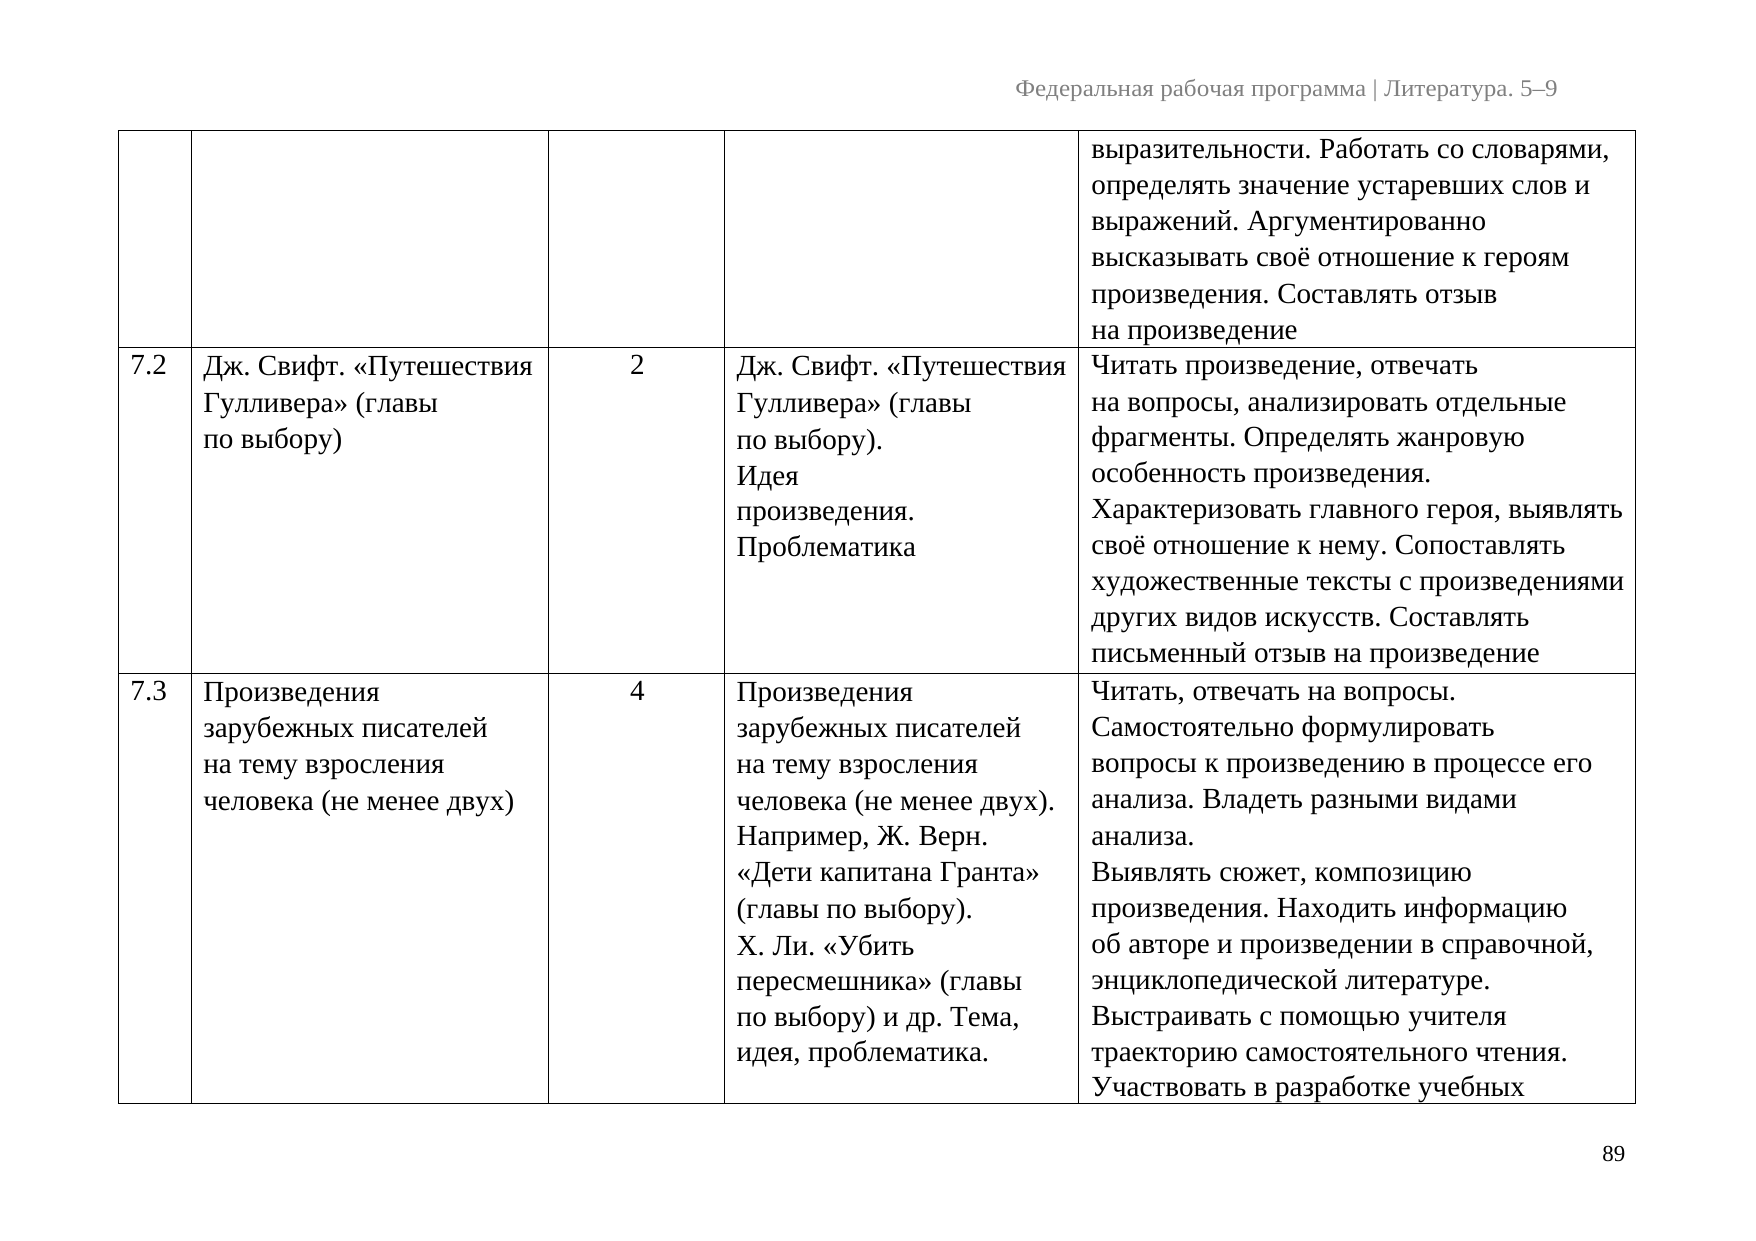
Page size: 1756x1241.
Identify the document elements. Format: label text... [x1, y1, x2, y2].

table_cell 2 [549, 348, 724, 673]
table_cell 4 [549, 674, 724, 1103]
table_header [725, 131, 1078, 347]
table_cell Дж. Свифт. «Путешествия Гулливера» (главы по выбору). Идея произведения. Проблематика [725, 348, 1078, 673]
table_cell Читать, отвечать на вопросы. Самостоятельно формулировать вопросы к произведению в процессе его анализа. Владеть разными видами анализа. Выявлять сюжет, композицию произведения. Находить информацию об авторе и произведении в справочной, энциклопедической литературе. Выстраивать с помощью учителя траекторию самостоятельного чтения. Участвовать в разработке учебных [1079, 674, 1635, 1103]
table_cell 7.3 [119, 674, 191, 1103]
table_header [119, 131, 191, 347]
table_cell Произведения зарубежных писателей на тему взросления человека (не менее двух) [192, 674, 548, 1103]
table_header [192, 131, 548, 347]
table_cell Дж. Свифт. «Путешествия Гулливера» (главы по выбору) [192, 348, 548, 673]
table_cell Читать произведение, отвечать на вопросы, анализировать отдельные фрагменты. Определять жанровую особенность произведения. Характеризовать главного героя, выявлять своё отношение к нему. Сопоставлять художественные тексты с произведениями других видов искусств. Составлять письменный отзыв на произведение [1079, 348, 1635, 673]
table_header [549, 131, 724, 347]
table_cell Произведения зарубежных писателей на тему взросления человека (не менее двух). Например, Ж. Верн. «Дети капитана Гранта» (главы по выбору). Х. Ли. «Убить пересмешника» (главы по выбору) и др. Тема, идея, проблематика. [725, 674, 1078, 1103]
table_cell 7.2 [119, 348, 191, 673]
table_header выразительности. Работать со словарями, определять значение устаревших слов и выражений. Аргументированно высказывать своё отношение к героям произведения. Составлять отзыв на произведение [1079, 131, 1635, 347]
